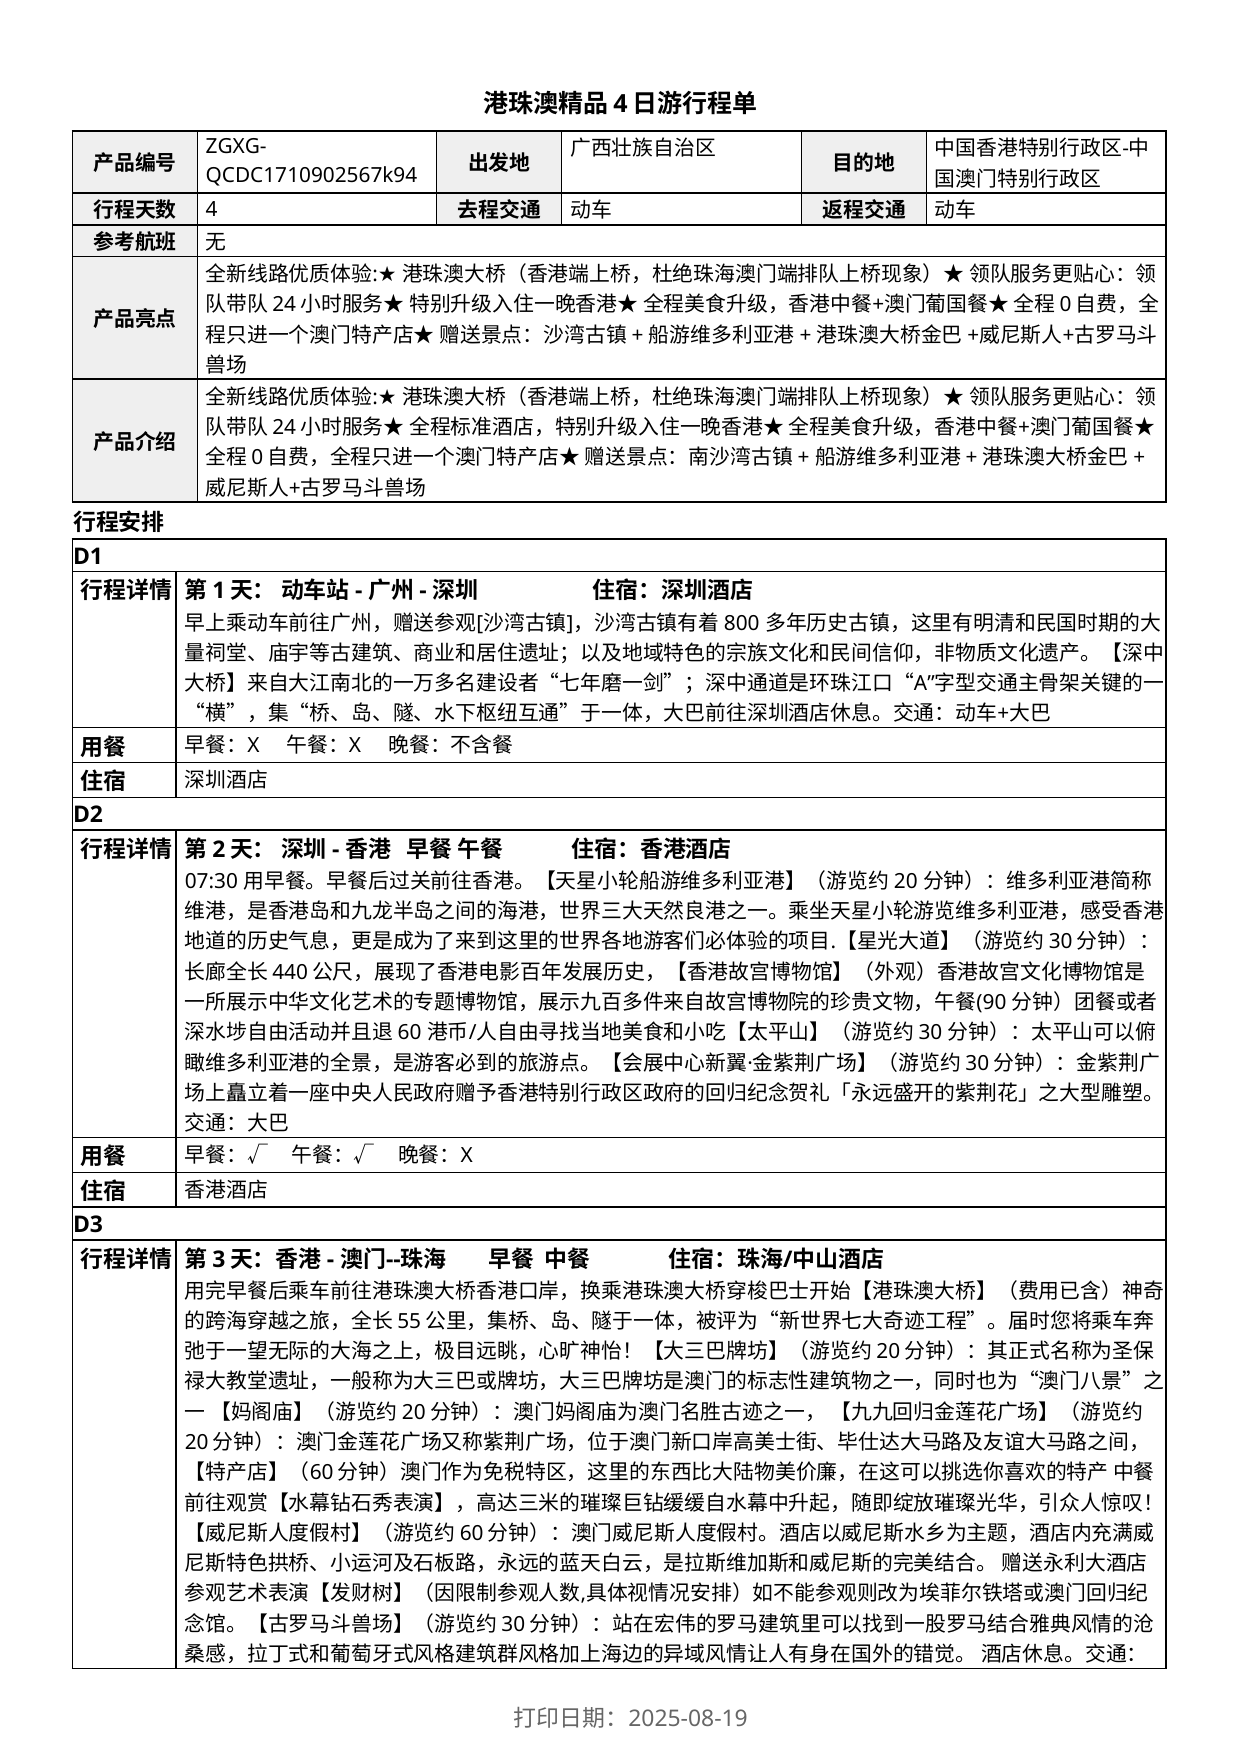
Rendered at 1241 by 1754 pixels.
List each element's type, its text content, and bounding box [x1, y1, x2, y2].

table_header 出发地 [437, 132, 561, 192]
table_cell 早餐：X 午餐：X 晚餐：不含餐 [177, 728, 1165, 762]
table_cell 早餐：√ 午餐：√ 晚餐：X [177, 1138, 1165, 1171]
table_cell 行程详情 [73, 572, 175, 727]
table_header 目的地 [802, 132, 926, 192]
table_header 中国香港特别行政区-中国澳门特别行政区 [927, 132, 1165, 192]
table_cell 住宿 [73, 1173, 175, 1206]
table_cell 用餐 [73, 728, 175, 762]
table_header ZGXG-QCDC1710902567k94 [198, 132, 436, 192]
table_cell 第2天： 深圳 - 香港 早餐 午餐 住宿：香港酒店 07:30 用早餐。 [177, 831, 1165, 1137]
table_cell 行程详情 [73, 1241, 175, 1667]
table_cell 香港酒店 [177, 1173, 1165, 1206]
table_cell D3 [73, 1208, 1165, 1239]
table_cell D2 [73, 798, 1165, 829]
table_cell 去程交通 [437, 194, 561, 224]
table_cell 动车 [927, 194, 1165, 224]
table_header D1 [73, 540, 1165, 571]
table_cell 行程天数 [73, 194, 197, 224]
table_cell 住宿 [73, 763, 175, 796]
table_cell 全新线路优质体验: [198, 380, 1165, 501]
table_cell 动车 [562, 194, 801, 224]
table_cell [177, 1241, 1165, 1667]
table_cell 产品亮点 [73, 257, 197, 378]
table_cell 深圳酒店 [177, 763, 1165, 796]
table_cell 无 [198, 226, 1165, 256]
table_header 广西壮族自治区 [562, 132, 801, 192]
table_cell 4 [198, 194, 436, 224]
table_cell 用餐 [73, 1138, 175, 1171]
table_cell 产品介绍 [73, 380, 197, 501]
text 港珠澳精品4日游行程单 [73, 83, 1167, 119]
table_cell 全新线路优质体验: [198, 257, 1165, 378]
table_cell 第1天： 动车站 - 广州 - 深圳 住宿：深圳酒店 早上乘动车前往广州，赠送参观[沙湾古镇]，沙湾古镇有着 800 多年历史古镇，这里有 [177, 572, 1165, 727]
table_cell 返程交通 [802, 194, 926, 224]
table_header 产品编号 [73, 132, 197, 192]
text 行程安排 [73, 504, 1167, 537]
table_cell 参考航班 [73, 226, 197, 256]
table_cell 行程详情 [73, 831, 175, 1137]
